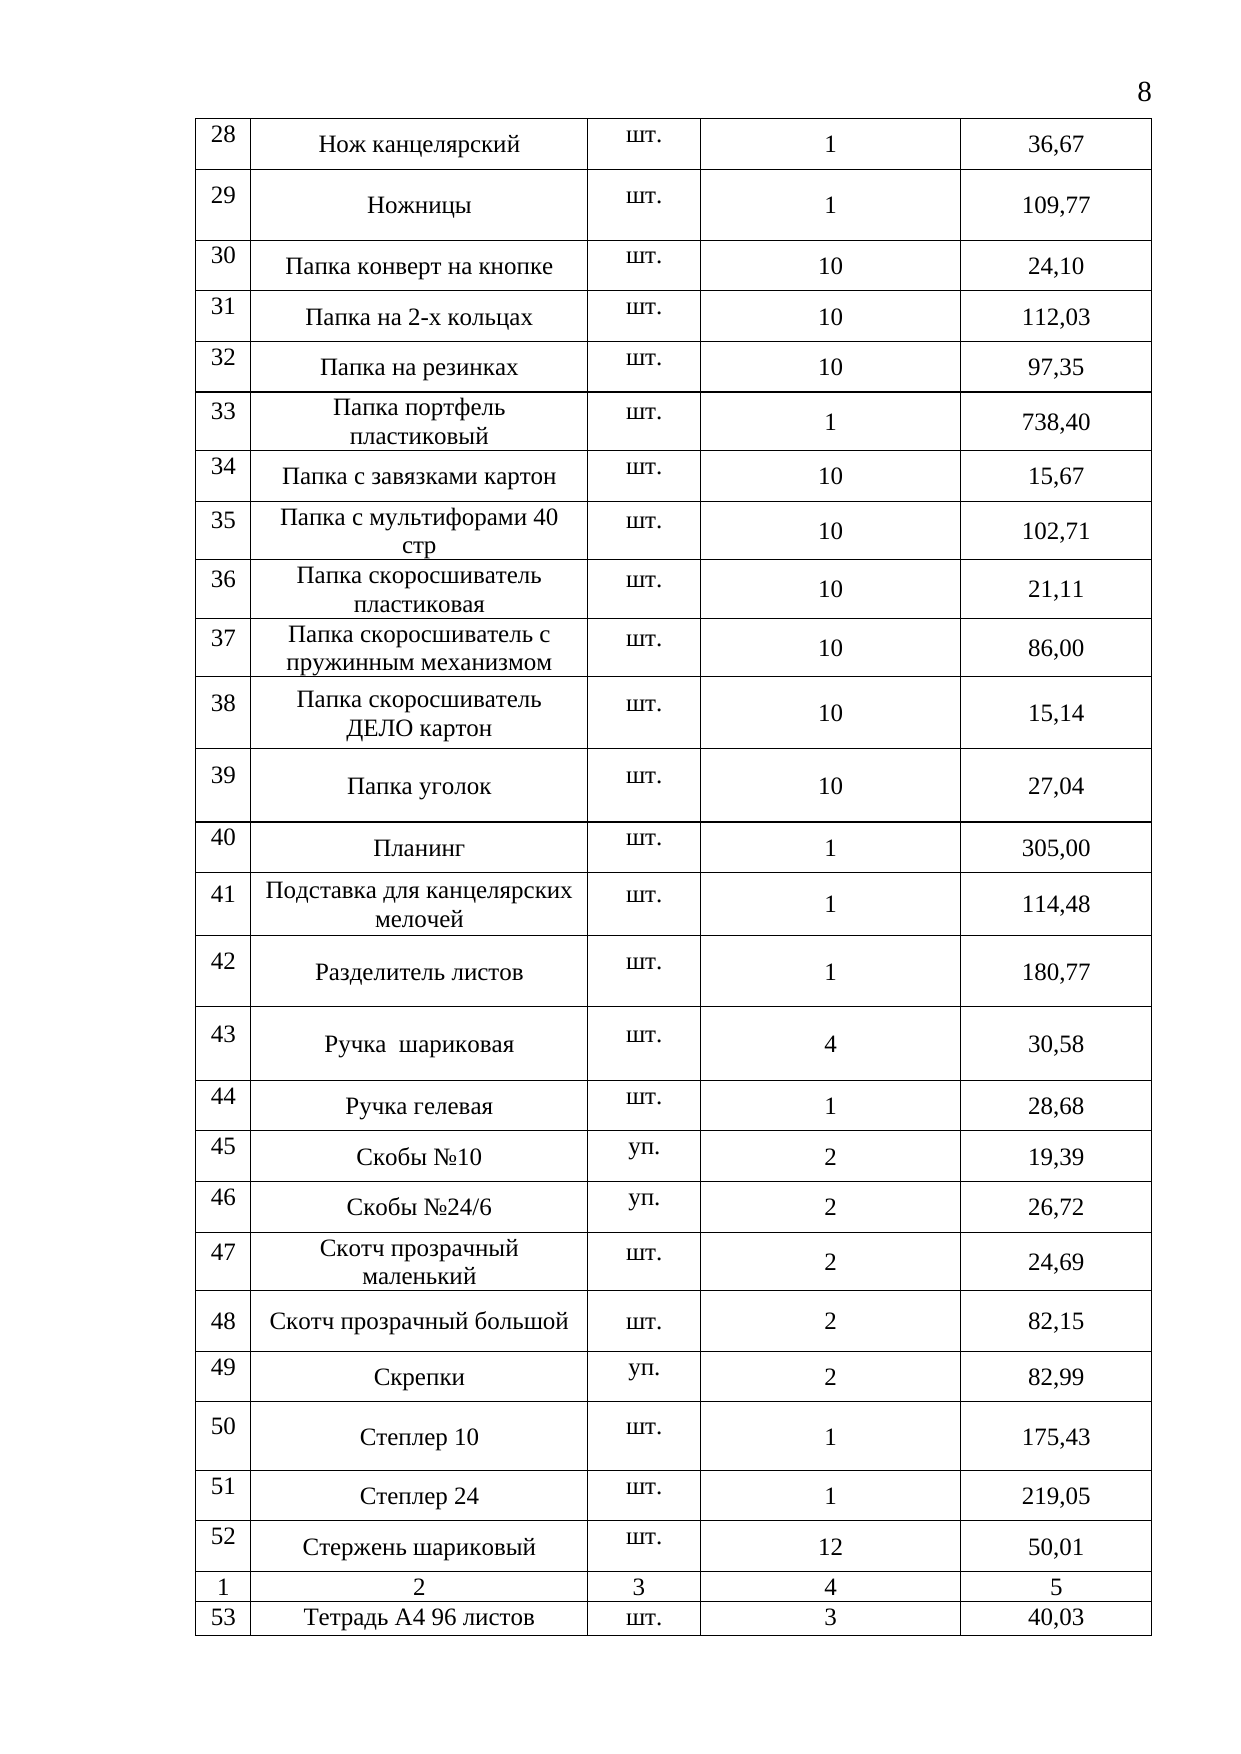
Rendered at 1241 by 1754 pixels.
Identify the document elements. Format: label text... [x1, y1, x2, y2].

table_cell шт. [588, 393, 700, 450]
table_cell 38 [196, 677, 250, 748]
table_cell 32 [196, 342, 250, 391]
table_cell 10 [701, 619, 960, 676]
table_cell 52 [196, 1521, 250, 1571]
table_cell шт. [588, 451, 700, 501]
table_cell Планинг [251, 823, 587, 872]
table_cell Папка на 2-х кольцах [251, 291, 587, 341]
table_cell 112,03 [961, 291, 1151, 341]
table_cell 41 [196, 873, 250, 935]
table_cell 50 [196, 1402, 250, 1470]
table_cell Папка скоросшиватель пластиковая [251, 560, 587, 618]
table_cell 2 [701, 1291, 960, 1351]
table_cell шт. [588, 936, 700, 1006]
table_cell 82,99 [961, 1352, 1151, 1401]
table_cell 738,40 [961, 393, 1151, 450]
table_cell 15,14 [961, 677, 1151, 748]
table_cell 10 [701, 749, 960, 821]
table_cell 51 [196, 1471, 250, 1520]
table_cell 36 [196, 560, 250, 618]
table_cell 40,03 [961, 1602, 1151, 1635]
table_cell 4 [701, 1007, 960, 1080]
table_cell 27,04 [961, 749, 1151, 821]
table_cell 1 [701, 170, 960, 239]
table_cell 180,77 [961, 936, 1151, 1006]
table_cell Папка портфель пластиковый [251, 393, 587, 450]
table_cell Ручка шариковая [251, 1007, 587, 1080]
table_cell 10 [701, 502, 960, 559]
table_cell 40 [196, 823, 250, 872]
table_cell 30,58 [961, 1007, 1151, 1080]
table_cell 26,72 [961, 1182, 1151, 1232]
table_cell 305,00 [961, 823, 1151, 872]
table_cell шт. [588, 291, 700, 341]
table_cell Скрепки [251, 1352, 587, 1401]
table_cell 30 [196, 241, 250, 290]
table_cell 34 [196, 451, 250, 501]
table_cell шт. [588, 1602, 700, 1635]
table_cell 48 [196, 1291, 250, 1351]
table_cell Скобы №10 [251, 1131, 587, 1181]
table_cell 10 [701, 451, 960, 501]
table_cell 49 [196, 1352, 250, 1401]
table_cell 39 [196, 749, 250, 821]
table_cell Папка на резинках [251, 342, 587, 391]
table_cell Стержень шариковый [251, 1521, 587, 1571]
table_cell 43 [196, 1007, 250, 1080]
table_cell шт. [588, 1402, 700, 1470]
table_cell 19,39 [961, 1131, 1151, 1181]
table_cell уп. [588, 1131, 700, 1181]
table_cell 1 [701, 1471, 960, 1520]
table_cell 53 [196, 1602, 250, 1635]
table_cell 1 [701, 119, 960, 169]
table_cell 1 [701, 823, 960, 872]
table_cell Папка скоросшиватель с пружинным механизмом [251, 619, 587, 676]
table_cell шт. [588, 1233, 700, 1290]
table_cell шт. [588, 677, 700, 748]
table_cell 24,10 [961, 241, 1151, 290]
table_cell 44 [196, 1081, 250, 1130]
table_cell 1 [701, 936, 960, 1006]
table_cell 3 [701, 1602, 960, 1635]
table_cell 50,01 [961, 1521, 1151, 1571]
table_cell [251, 1602, 587, 1635]
table_cell 35 [196, 502, 250, 559]
table_cell 10 [701, 560, 960, 618]
table_cell 2 [701, 1352, 960, 1401]
table_cell Папка конверт на кнопке [251, 241, 587, 290]
table_cell 2 [701, 1131, 960, 1181]
table_cell Папка скоросшиватель ДЕЛО картон [251, 677, 587, 748]
table_cell 102,71 [961, 502, 1151, 559]
table_cell 12 [701, 1521, 960, 1571]
table_cell шт. [588, 1081, 700, 1130]
table_cell шт. [588, 560, 700, 618]
table_cell 21,11 [961, 560, 1151, 618]
table_cell Степлер 10 [251, 1402, 587, 1470]
table_cell 82,15 [961, 1291, 1151, 1351]
table_cell 46 [196, 1182, 250, 1232]
table_cell 1 [701, 873, 960, 935]
table_cell 33 [196, 393, 250, 450]
table_cell шт. [588, 342, 700, 391]
table_cell Скотч прозрачный большой [251, 1291, 587, 1351]
table_cell шт. [588, 170, 700, 239]
table_cell 219,05 [961, 1471, 1151, 1520]
table_cell 1 [701, 393, 960, 450]
table_cell Ручка гелевая [251, 1081, 587, 1130]
table_cell 36,67 [961, 119, 1151, 169]
table_cell Папка с мультифорами 40 стр [251, 502, 587, 559]
table_cell 28,68 [961, 1081, 1151, 1130]
table_cell 2 [701, 1182, 960, 1232]
table_cell 24,69 [961, 1233, 1151, 1290]
table_cell 37 [196, 619, 250, 676]
table_cell 15,67 [961, 451, 1151, 501]
table_cell Нож канцелярский [251, 119, 587, 169]
table_cell 3 [588, 1572, 700, 1601]
table_cell уп. [588, 1352, 700, 1401]
table_cell 109,77 [961, 170, 1151, 239]
table_cell 1 [196, 1572, 250, 1601]
table_cell Папка с завязками картон [251, 451, 587, 501]
table_cell 175,43 [961, 1402, 1151, 1470]
table_cell уп. [588, 1182, 700, 1232]
table_cell 97,35 [961, 342, 1151, 391]
table_cell шт. [588, 241, 700, 290]
table_cell 2 [701, 1233, 960, 1290]
table_cell шт. [588, 1471, 700, 1520]
table_cell 86,00 [961, 619, 1151, 676]
table_cell Степлер 24 [251, 1471, 587, 1520]
table_cell 5 [961, 1572, 1151, 1601]
table_cell Папка уголок [251, 749, 587, 821]
table_cell 28 [196, 119, 250, 169]
table_cell шт. [588, 873, 700, 935]
table_cell шт. [588, 1521, 700, 1571]
table_cell 10 [701, 291, 960, 341]
table_cell 10 [701, 677, 960, 748]
table_cell 47 [196, 1233, 250, 1290]
table_cell шт. [588, 1007, 700, 1080]
table_cell 2 [251, 1572, 587, 1601]
table_cell шт. [588, 619, 700, 676]
table_cell 45 [196, 1131, 250, 1181]
table_cell Скотч прозрачный маленький [251, 1233, 587, 1290]
table_cell 31 [196, 291, 250, 341]
table_cell 42 [196, 936, 250, 1006]
table_cell 4 [701, 1572, 960, 1601]
table_cell шт. [588, 502, 700, 559]
table_cell 1 [701, 1402, 960, 1470]
table_cell Подставка для канцелярских мелочей [251, 873, 587, 935]
table_cell шт. [588, 749, 700, 821]
table_cell 114,48 [961, 873, 1151, 935]
table_cell Ножницы [251, 170, 587, 239]
table_cell шт. [588, 1291, 700, 1351]
table_cell 1 [701, 1081, 960, 1130]
table_cell шт. [588, 823, 700, 872]
table_cell 29 [196, 170, 250, 239]
table_cell 10 [701, 342, 960, 391]
table_cell Разделитель листов [251, 936, 587, 1006]
table_cell шт. [588, 119, 700, 169]
table_cell Скобы №24/6 [251, 1182, 587, 1232]
table_cell 10 [701, 241, 960, 290]
